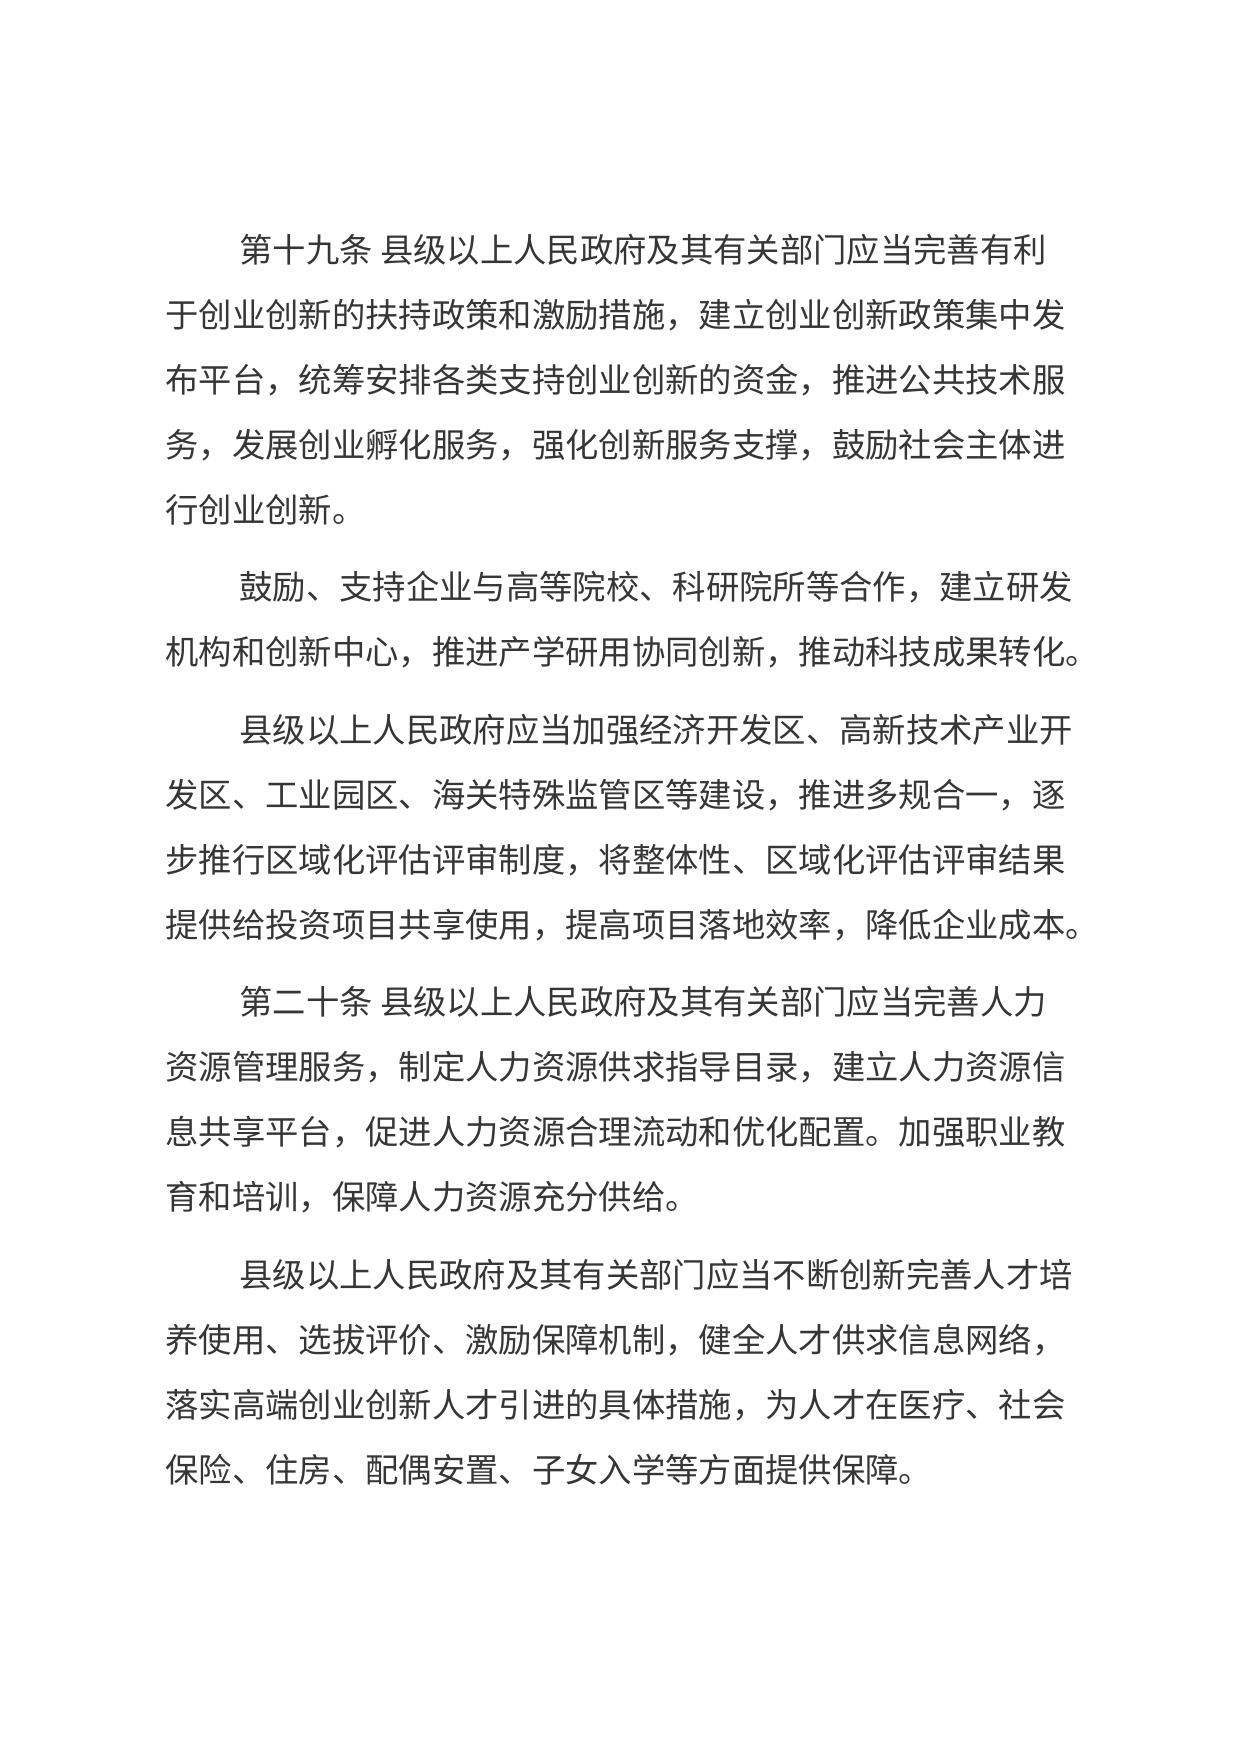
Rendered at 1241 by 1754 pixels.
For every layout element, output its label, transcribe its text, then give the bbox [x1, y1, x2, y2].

text 县级以上人民政府应当加强经济开发区、高新技术产业开发区、工业园区、海关特殊监管区等建设，推进多规合一，逐步推行区域化评估评审制度，将整体性、区域化评估评审结果提供给投资项目共享使用，提高项目落地效率，降低企业成本。 [165, 695, 1075, 955]
text 鼓励、支持企业与高等院校、科研院所等合作，建立研发机构和创新中心，推进产学研用协同创新，推动科技成果转化。 [165, 553, 1075, 683]
text 县级以上人民政府及其有关部门应当不断创新完善人才培养使用、选拔评价、激励保障机制，健全人才供求信息网络，落实高端创业创新人才引进的具体措施，为人才在医疗、社会保险、住房、配偶安置、子女入学等方面提供保障。 [165, 1240, 1075, 1500]
text 第二十条 县级以上人民政府及其有关部门应当完善人力资源管理服务，制定人力资源供求指导目录，建立人力资源信息共享平台，促进人力资源合理流动和优化配置。加强职业教育和培训，保障人力资源充分供给。 [165, 968, 1075, 1228]
text 第十九条 县级以上人民政府及其有关部门应当完善有利于创业创新的扶持政策和激励措施，建立创业创新政策集中发布平台，统筹安排各类支持创业创新的资金，推进公共技术服务，发展创业孵化服务，强化创新服务支撑，鼓励社会主体进行创业创新。 [165, 215, 1075, 540]
